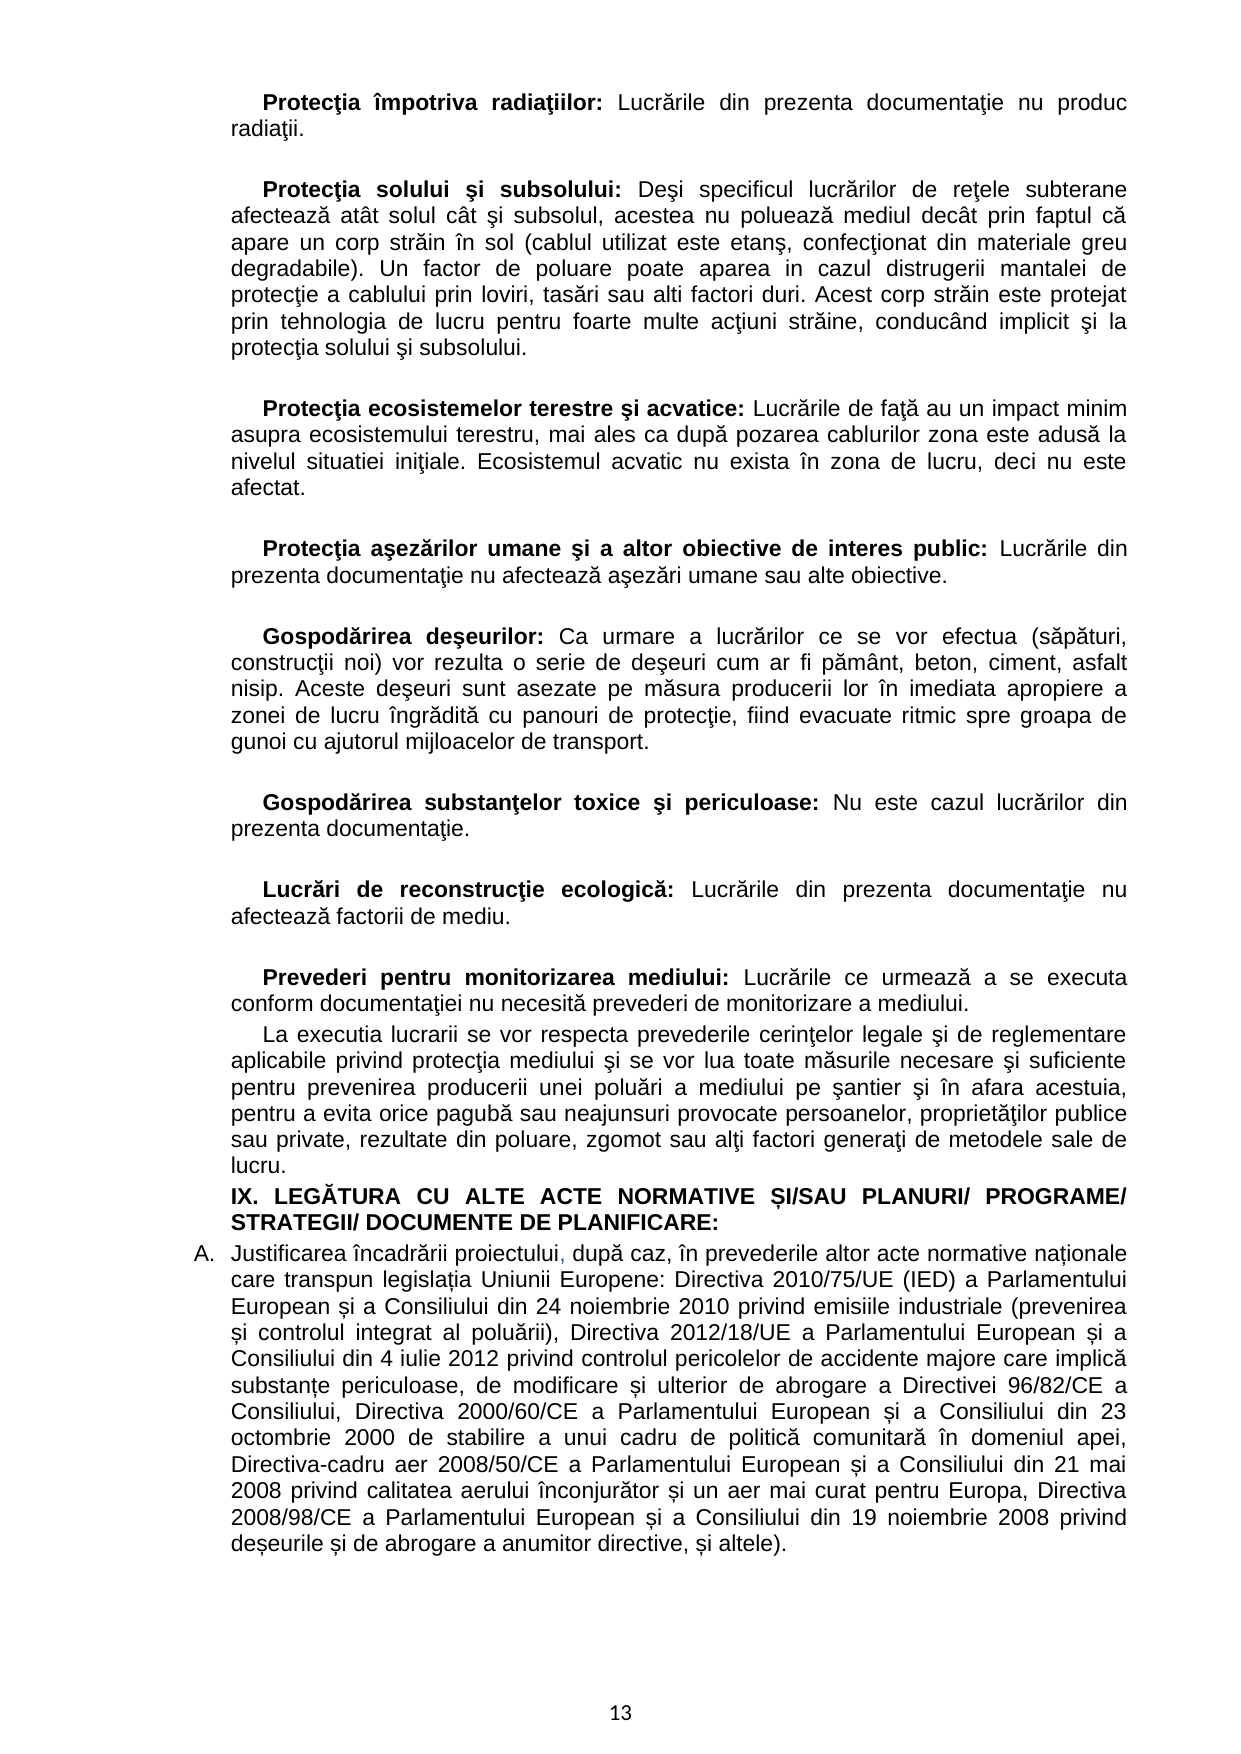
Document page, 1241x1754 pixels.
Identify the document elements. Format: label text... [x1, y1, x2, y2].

text Protecţia aşezărilor umane şi a altor obiective de interes public: Lucrările din prezenta documentaţie nu afectează aşezări umane sau alte obiective. [231, 535, 1128, 588]
list Justificarea încadrării proiectului, după caz, în prevederile altor acte normative naționale care transpun legislația Uniunii Europene: Directiva 2010/75/UE (IED) a Parlamentului European și a Consiliului din 24 noiembrie 2010 privind emisiile industriale (prevenirea și controlul integrat al poluării), Directiva 2012/18/UE a Parlamentului European și a Consiliului din 4 iulie 2012 privind controlul pericolelor de accidente majore care implică substanțe periculoase, de modificare și ulterior de abrogare a Directivei 96/82/CE a Consiliului, Directiva 2000/60/CE a Parlamentului European și a Consiliului din 23 octombrie 2000 de stabilire a unui cadru de politică comunitară în domeniul apei, Directiva-cadru aer 2008/50/CE a Parlamentului European și a Consiliului din 21 mai 2008 privind calitatea aerului înconjurător și un aer mai curat pentru Europa, Directiva 2008/98/CE a Parlamentului European și a Consiliului din 19 noiembrie 2008 privind deșeurile și de abrogare a anumitor directive, și altele). [193, 1240, 1128, 1556]
text Prevederi pentru monitorizarea mediului: Lucrările ce urmează a se executa conform documentaţiei nu necesită prevederi de monitorizare a mediului. [231, 964, 1128, 1017]
text Protecţia solului şi subsolului: Deşi specificul lucrărilor de reţele subterane afectează atât solul cât şi subsolul, acestea nu poluează mediul decât prin faptul că apare un corp străin în sol (cablul utilizat este etanş, confecţionat din materiale greu degradabile). Un factor de poluare poate aparea in cazul distrugerii mantalei de protecţie a cablului prin loviri, tasări sau alti factori duri. Acest corp străin este protejat prin tehnologia de lucru pentru foarte multe acţiuni străine, conducând implicit şi la protecţia solului şi subsolului. [231, 176, 1128, 360]
text Gospodărirea deşeurilor: Ca urmare a lucrărilor ce se vor efectua (săpături, construcţii noi) vor rezulta o serie de deşeuri cum ar fi pământ, beton, ciment, asfalt nisip. Aceste deşeuri sunt asezate pe măsura producerii lor în imediata apropiere a zonei de lucru îngrădită cu panouri de protecţie, fiind evacuate ritmic spre groapa de gunoi cu ajutorul mijloacelor de transport. [231, 623, 1128, 754]
text Lucrări de reconstrucţie ecologică: Lucrările din prezenta documentaţie nu afectează factorii de mediu. [231, 876, 1128, 929]
text Gospodărirea substanţelor toxice şi periculoase: Nu este cazul lucrărilor din prezenta documentaţie. [231, 789, 1128, 842]
text La executia lucrarii se vor respecta prevederile cerinţelor legale şi de reglementare aplicabile privind protecţia mediului şi se vor lua toate măsurile necesare şi suficiente pentru prevenirea producerii unei poluări a mediului pe şantier şi în afara acestuia, pentru a evita orice pagubă sau neajunsuri provocate persoanelor, proprietăţilor publice sau private, rezultate din poluare, zgomot sau alţi factori generaţi de metodele sale de lucru. [231, 1021, 1128, 1179]
text Protecţia împotriva radiaţiilor: Lucrările din prezenta documentaţie nu produc radiaţii. [231, 88, 1128, 141]
text Protecţia ecosistemelor terestre şi acvatice: Lucrările de faţă au un impact minim asupra ecosistemului terestru, mai ales ca după pozarea cablurilor zona este adusă la nivelul situatiei iniţiale. Ecosistemul acvatic nu exista în zona de lucru, deci nu este afectat. [231, 395, 1128, 501]
subtitle IX. LEGĂTURA CU ALTE ACTE NORMATIVE ȘI/SAU PLANURI/ PROGRAME/ STRATEGII/ DOCUMENTE DE PLANIFICARE: [231, 1183, 1128, 1236]
